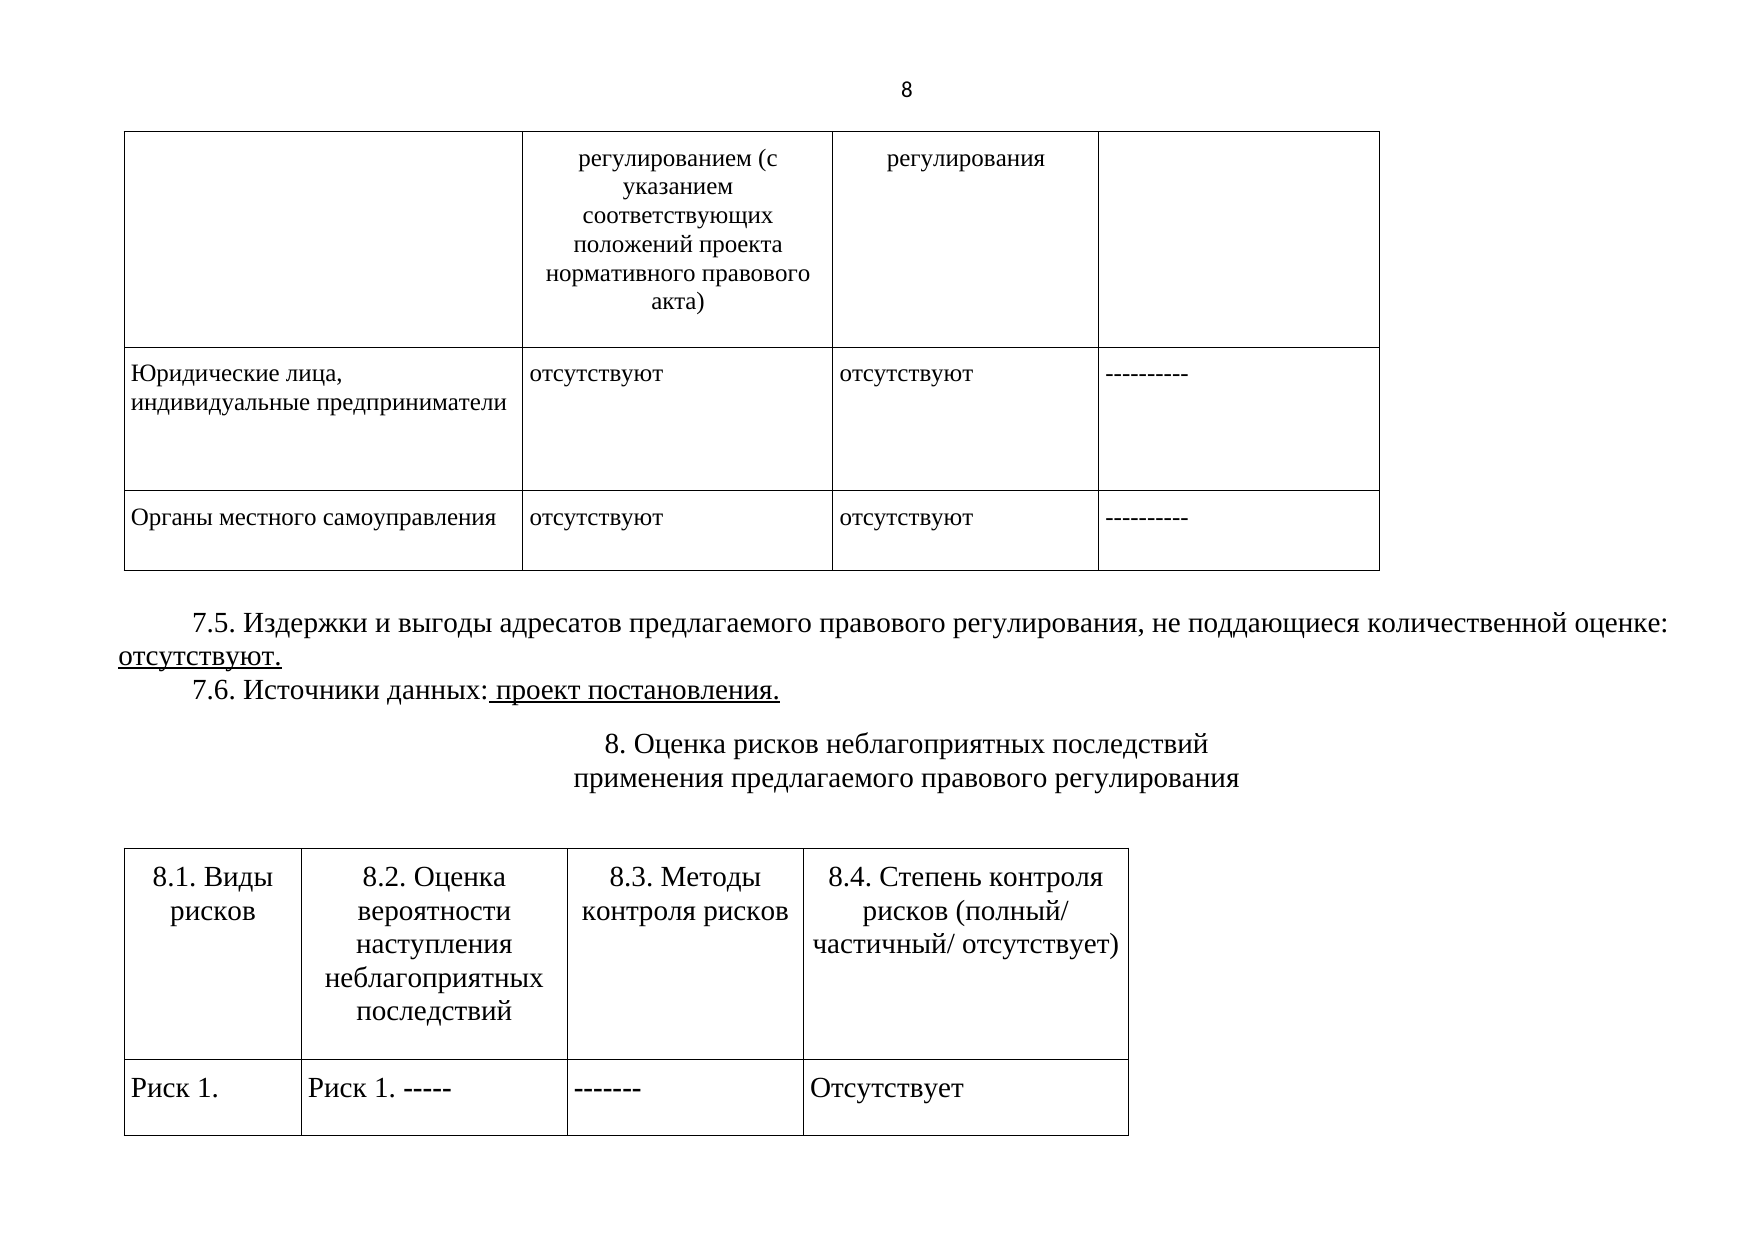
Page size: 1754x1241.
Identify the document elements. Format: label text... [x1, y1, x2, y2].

table_cell Юридические лица, индивидуальные предприниматели [125, 348, 522, 490]
table_cell Риск 1. [125, 1060, 301, 1135]
table_cell Отсутствует [804, 1060, 1128, 1135]
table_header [833, 132, 1098, 347]
text 8. Оценка рисков неблагоприятных последствий [118, 726, 1695, 760]
table_cell отсутствуют [833, 491, 1098, 570]
table_header 8.2. Оценка вероятности наступления неблагоприятных последствий [302, 849, 567, 1058]
table_cell ---------- [1099, 491, 1379, 570]
text 7.5. Издержки и выгоды адресатов предлагаемого правового регулирования, не поддающиеся количественной оценке: отсутствуют. [118, 605, 1695, 672]
table_cell отсутствуют [833, 348, 1098, 490]
table_cell отсутствуют [523, 348, 832, 490]
text 7.6. Источники данных: проект постановления. [118, 672, 1695, 705]
table_cell Органы местного самоуправления [125, 491, 522, 570]
table_header 8.1. Виды рисков [125, 849, 301, 1058]
table_cell Риск 1. ----- [302, 1060, 567, 1135]
table_cell ---------- [1099, 348, 1379, 490]
table_header 8.4. Степень контроля рисков (полный/ частичный/ отсутствует) [804, 849, 1128, 1058]
table_cell ------- [568, 1060, 803, 1135]
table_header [1099, 132, 1379, 347]
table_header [125, 132, 522, 347]
text применения предлагаемого правового регулирования [118, 760, 1695, 793]
table_header 8.3. Методы контроля рисков [568, 849, 803, 1058]
table_cell отсутствуют [523, 491, 832, 570]
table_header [523, 132, 832, 347]
